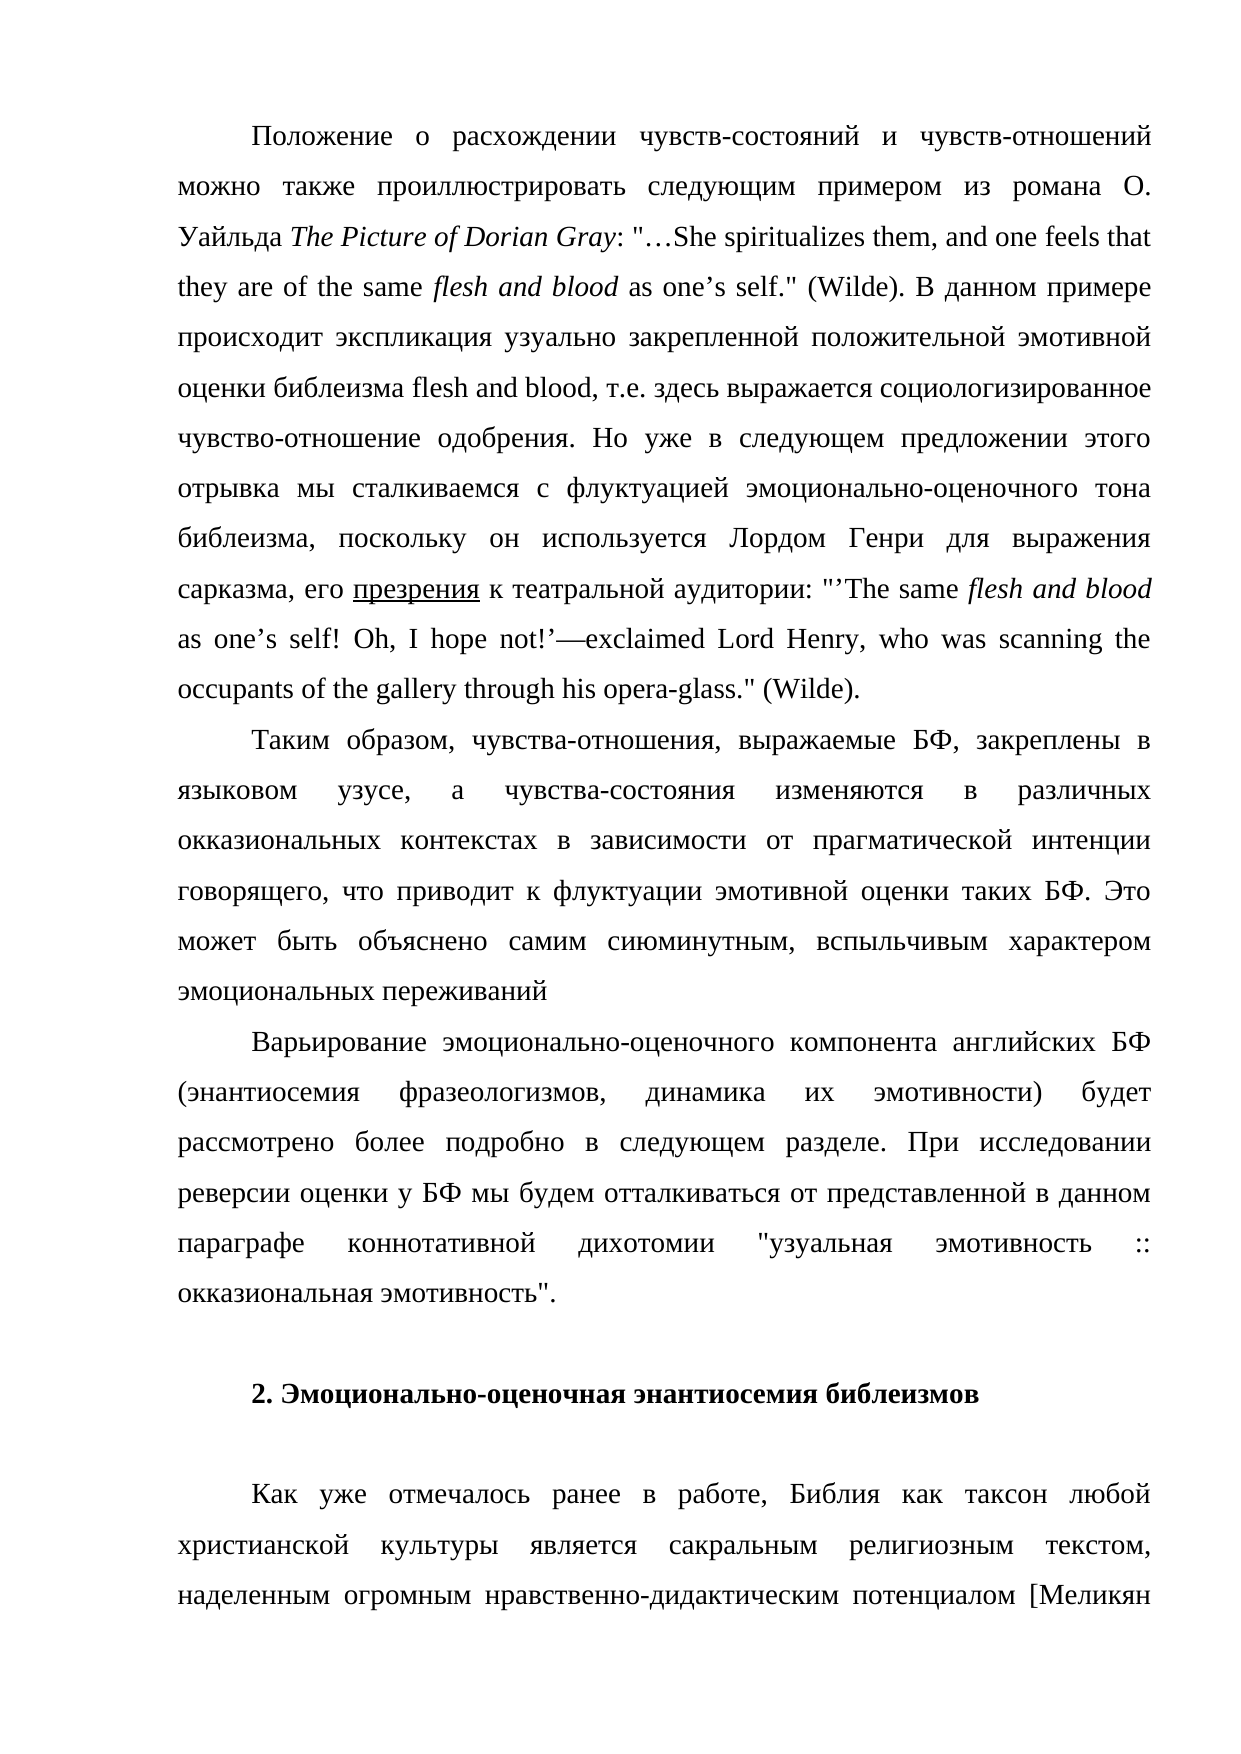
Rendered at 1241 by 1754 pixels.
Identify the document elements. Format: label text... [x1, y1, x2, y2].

subtitle 2. Эмоционально-оценочная энантиосемия библеизмов [177, 1376, 1152, 1409]
text Варьирование эмоционально-оценочного компонента английских БФ (энантиосемия фразеологизмов, динамика их эмотивности) будет рассмотрено более подробно в следующем разделе. При исследовании реверсии оценки у БФ мы будем отталкиваться от представленной в данном параграфе коннотативной дихотомии "узуальная эмотивность :: окказиональная эмотивность". [177, 1024, 1152, 1309]
text Положение о расхождении чувств-состояний и чувств-отношений можно также проиллюстрировать следующим примером из романа О. Уайльда The Picture of Dorian Gray: "…She spiritualizes them, and one feels that they are of the same flesh and blood as one’s self." (Wilde). В данном примере происходит экспликация узуально закрепленной положительной эмотивной оценки библеизма flesh and blood, т.е. здесь выражается социологизированное чувство-отношение одобрения. Но уже в следующем предложении этого отрывка мы сталкиваемся с флуктуацией эмоционально-оценочного тона библеизма, поскольку он используется Лордом Генри для выражения сарказма, его презрения к театральной аудитории: "’The same flesh and blood as one’s self! Oh, I hope not!’—exclaimed Lord Henry, who was scanning the occupants of the gallery through his opera-glass." (Wilde). [177, 118, 1152, 705]
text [177, 1477, 1152, 1611]
text Таким образом, чувства-отношения, выражаемые БФ, закреплены в языковом узусе, а чувства-состояния изменяются в различных окказиональных контекстах в зависимости от прагматической интенции говорящего, что приводит к флуктуации эмотивной оценки таких БФ. Это может быть объяснено самим сиюминутным, вспыльчивым характером эмоциональных переживаний [177, 722, 1152, 1007]
